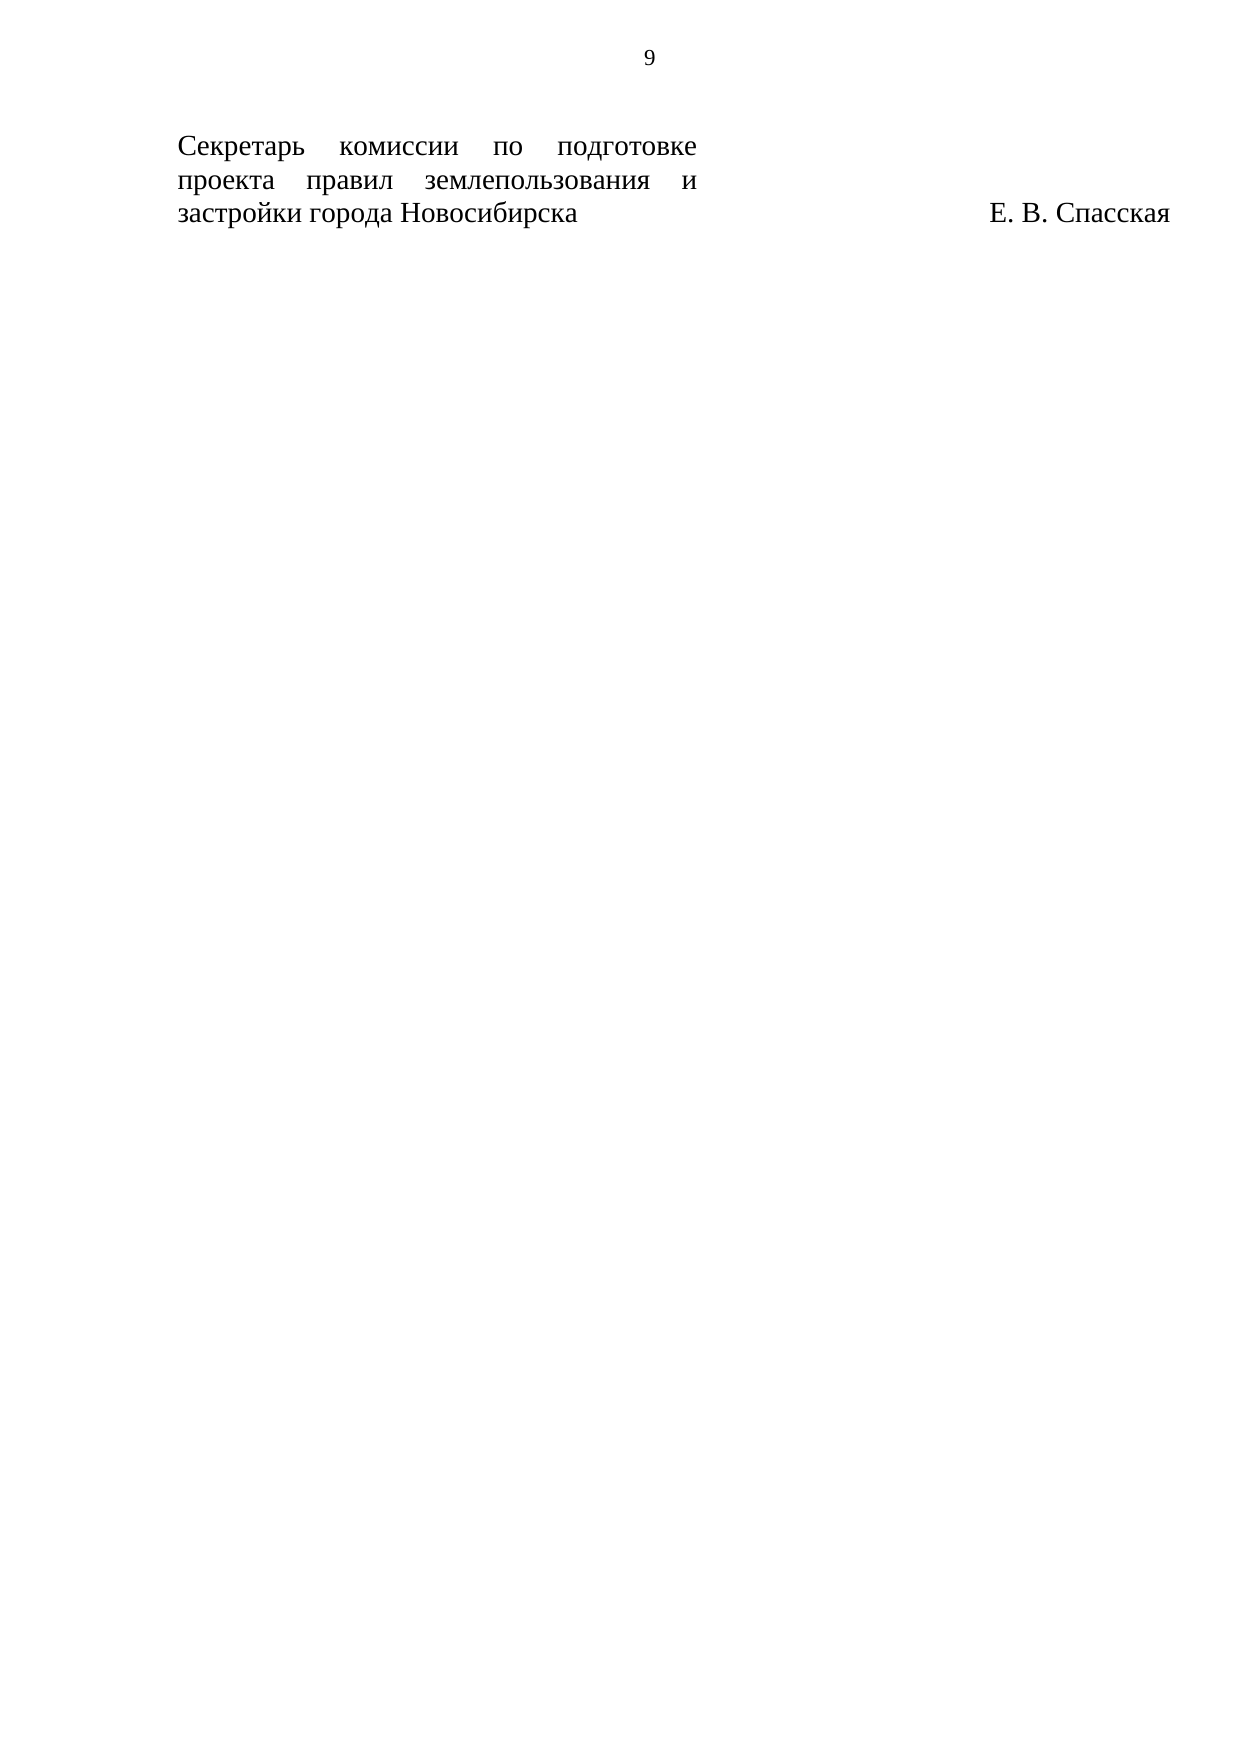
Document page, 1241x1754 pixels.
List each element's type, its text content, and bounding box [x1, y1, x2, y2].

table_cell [166, 95, 709, 229]
table_cell Е. В. Спасская [709, 95, 1181, 229]
